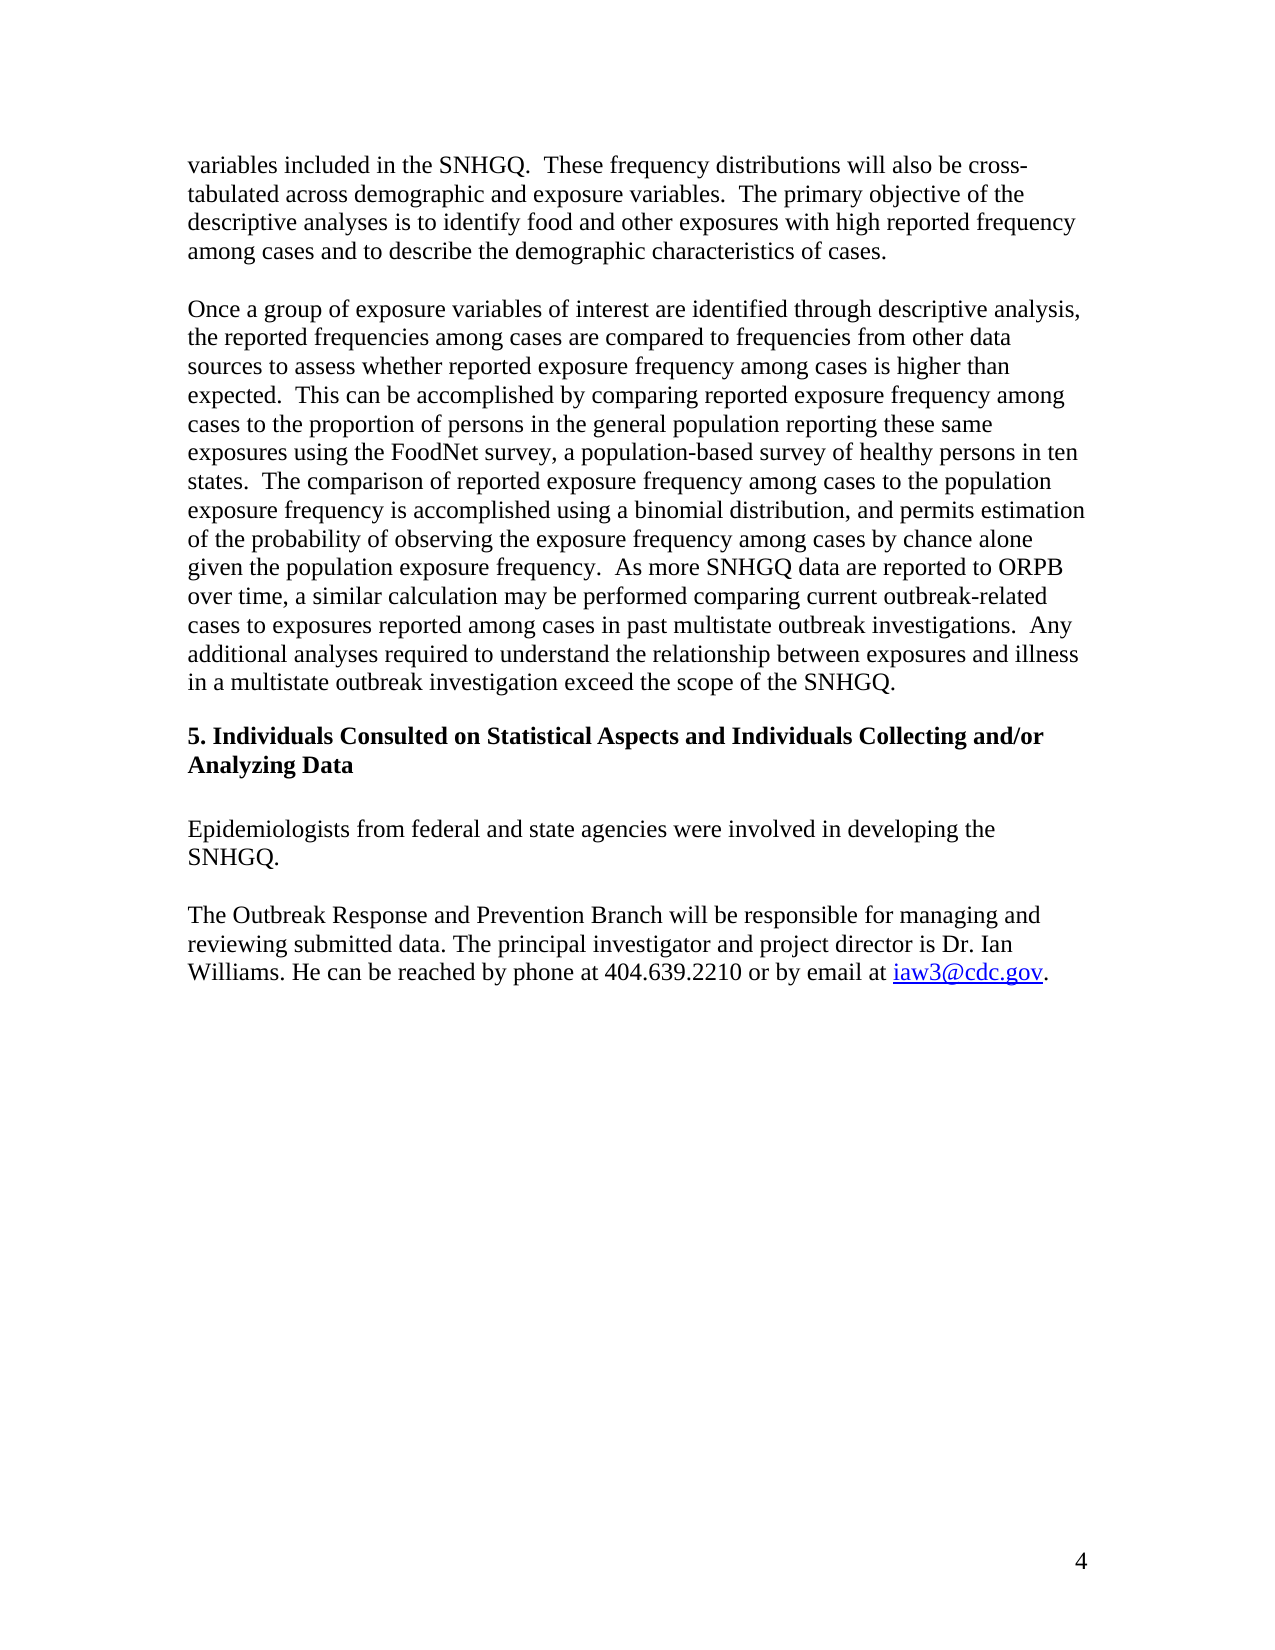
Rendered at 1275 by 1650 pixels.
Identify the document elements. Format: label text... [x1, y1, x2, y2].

text The Outbreak Response and Prevention Branch will be responsible for managing and reviewing submitted data. The principal investigator and project director is Dr. Ian Williams. He can be reached by phone at 404.639.2210 or by email at iaw3@cdc.gov. [187, 900, 1087, 986]
text Epidemiologists from federal and state agencies were involved in developing the SNHGQ. [187, 814, 1087, 871]
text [187, 150, 1087, 265]
subtitle 5. Individuals Consulted on Statistical Aspects and Individuals Collecting and/or Analyzing Data [187, 721, 1087, 779]
text Once a group of exposure variables of interest are identified through descriptive analysis, the reported frequencies among cases are compared to frequencies from other data sources to assess whether reported exposure frequency among cases is higher than expected. This can be accomplished by comparing reported exposure frequency among cases to the proportion of persons in the general population reporting these same exposures using the FoodNet survey, a population-based survey of healthy persons in ten states. The comparison of reported exposure frequency among cases to the population exposure frequency is accomplished using a binomial distribution, and permits estimation of the probability of observing the exposure frequency among cases by chance alone given the population exposure frequency. As more SNHGQ data are reported to ORPB over time, a similar calculation may be performed comparing current outbreak-related cases to exposures reported among cases in past multistate outbreak investigations. Any additional analyses required to understand the relationship between exposures and illness in a multistate outbreak investigation exceed the scope of the SNHGQ. [187, 294, 1087, 696]
